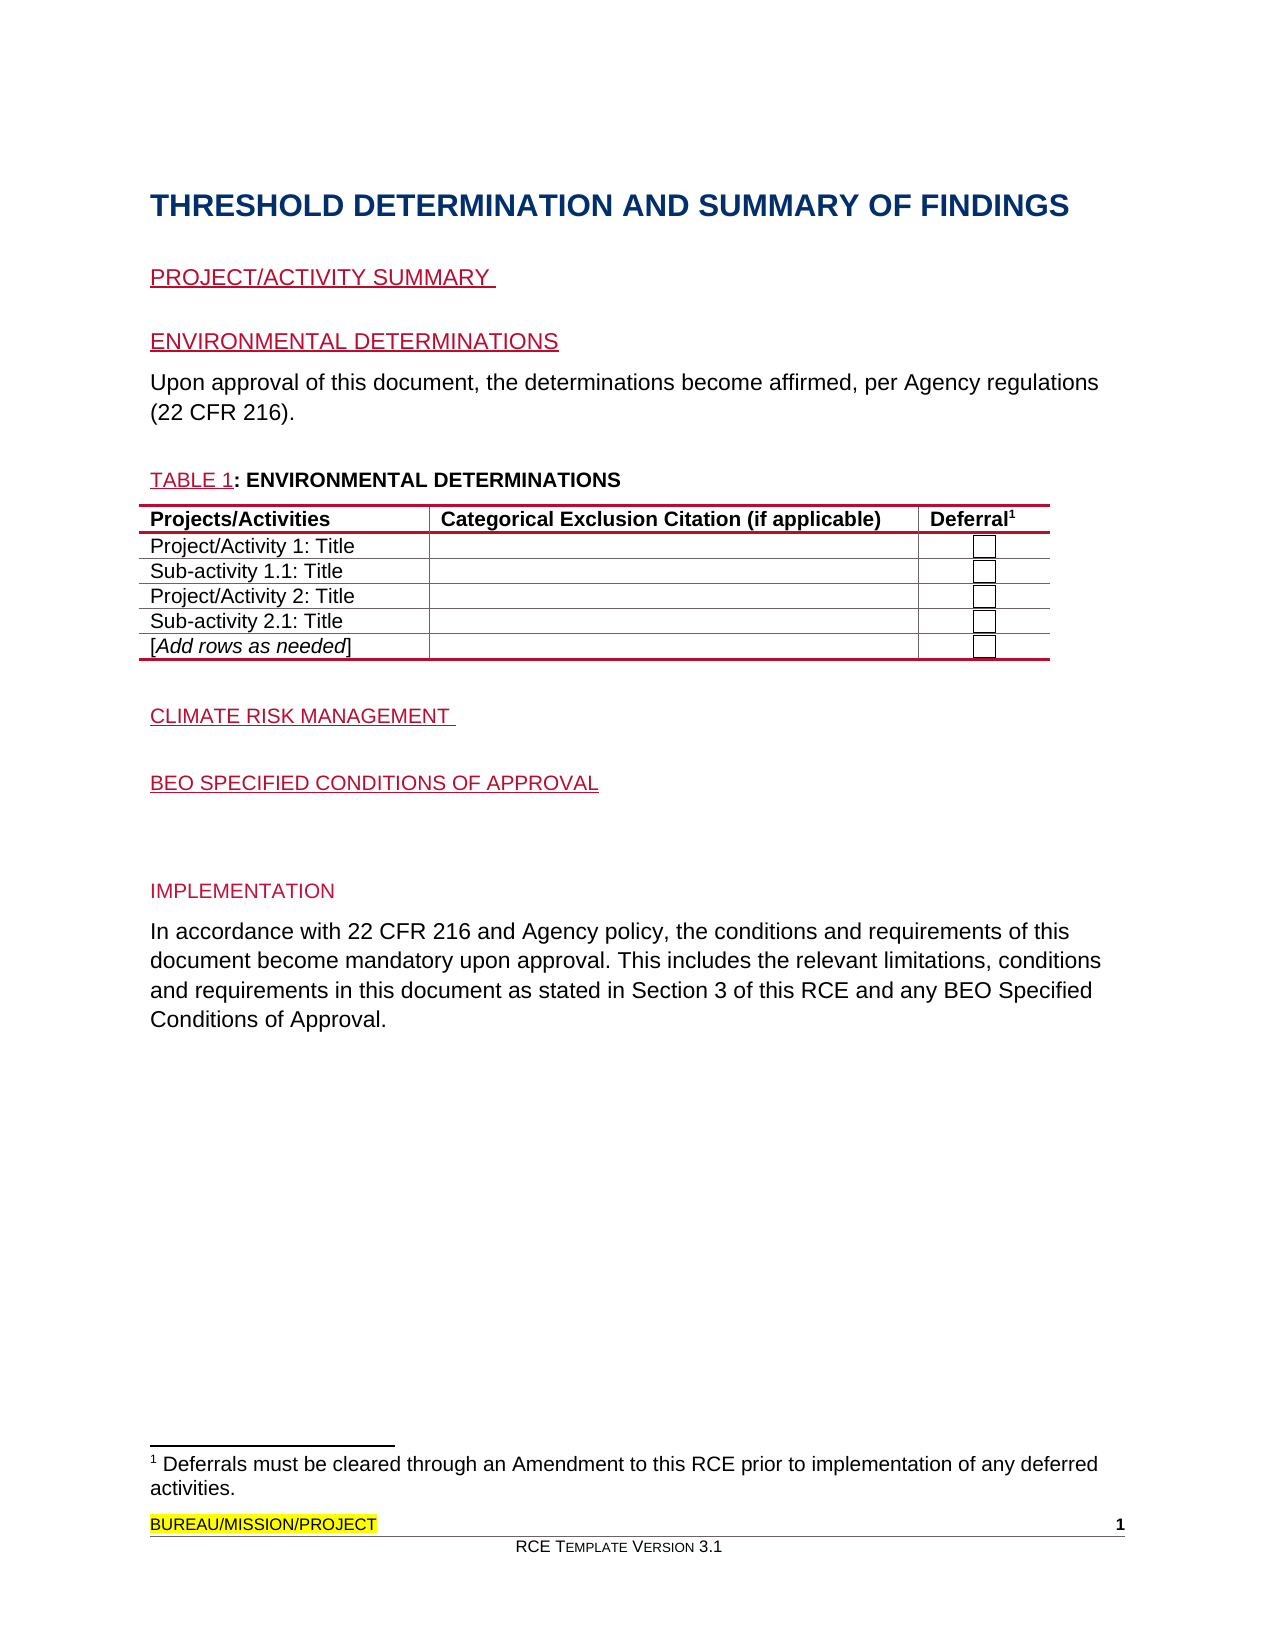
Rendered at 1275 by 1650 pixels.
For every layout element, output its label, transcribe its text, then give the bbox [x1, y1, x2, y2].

table_header Categorical Exclusion Citation (if applicable) [430, 507, 918, 531]
table_cell [919, 534, 1050, 558]
table_cell [Add rows as needed] [139, 634, 429, 658]
table_header Projects/Activities [139, 507, 429, 531]
table_cell [430, 634, 918, 658]
table_cell Sub-activity 2.1: Title [139, 609, 429, 633]
table_cell [919, 559, 1050, 583]
table_cell [919, 609, 1050, 633]
subtitle BEO SPECIFIED CONDITIONS OF APPROVAL [150, 765, 1125, 794]
table_cell [430, 534, 918, 558]
table_cell [430, 559, 918, 583]
table_cell Sub-activity 1.1: Title [139, 559, 429, 583]
subtitle PROJECT/ACTIVITY SUMMARY [150, 261, 1125, 290]
subtitle CLIMATE RISK MANAGEMENT [150, 699, 1125, 728]
text In accordance with 22 CFR 216 and Agency policy, the conditions and requirements of this document become mandatory upon approval. This includes the relevant limitations, conditions and requirements in this document as stated in Section 3 of this RCE and any BEO Specified Conditions of Approval. [150, 915, 1125, 1032]
subtitle IMPLEMENTATION [150, 874, 1125, 903]
text Upon approval of this document, the determinations become affirmed, per Agency regulations (22 CFR 216). [150, 366, 1125, 425]
table_cell [919, 634, 1050, 658]
table_cell Project/Activity 1: Title [139, 534, 429, 558]
table_cell Project/Activity 2: Title [139, 584, 429, 608]
subtitle THRESHOLD DETERMINATION AND SUMMARY OF FINDINGS [150, 187, 1125, 223]
subtitle ENVIRONMENTAL DETERMINATIONS [150, 328, 1125, 354]
table_cell [430, 609, 918, 633]
table_header Deferral [919, 507, 1050, 531]
table_cell [430, 584, 918, 608]
subtitle TABLE 1: ENVIRONMENTAL DETERMINATIONS [150, 462, 1125, 491]
table_cell [919, 584, 1050, 608]
